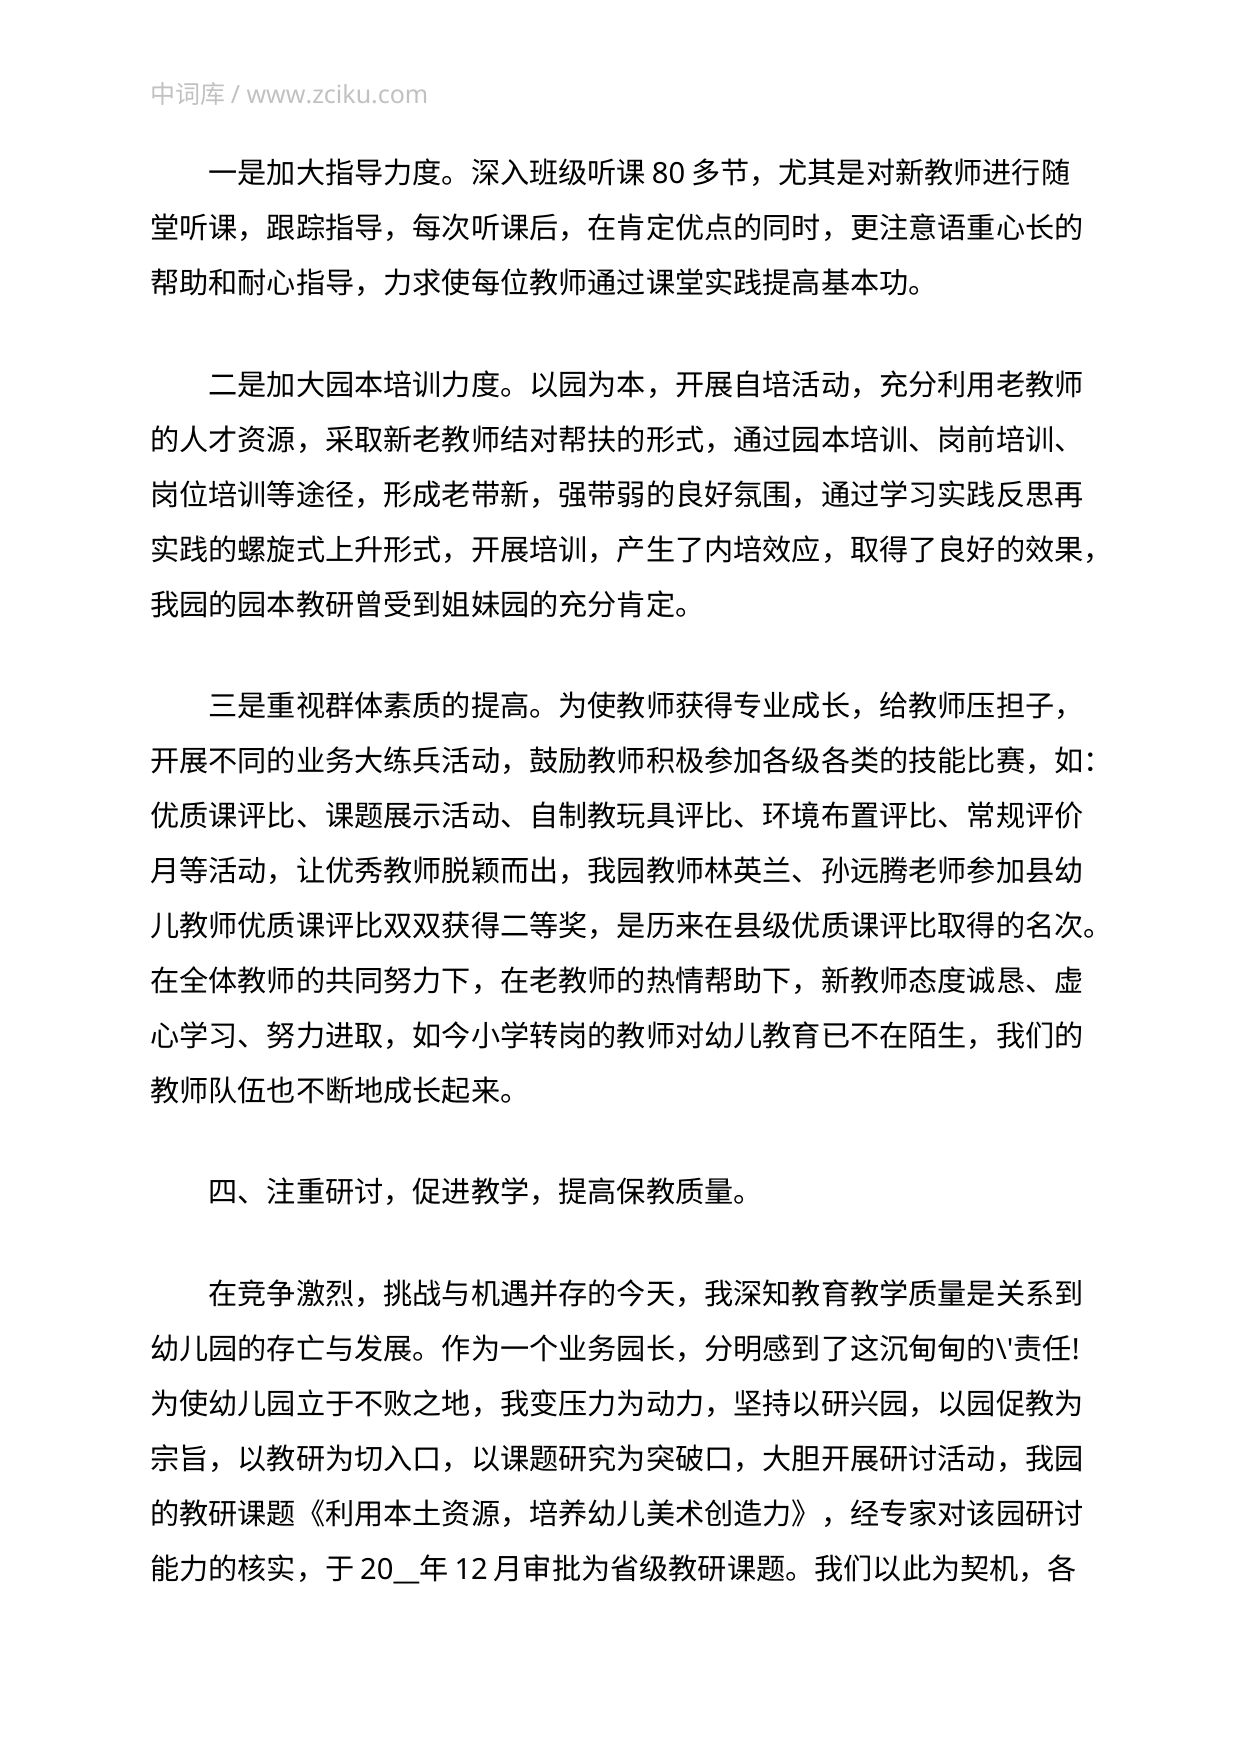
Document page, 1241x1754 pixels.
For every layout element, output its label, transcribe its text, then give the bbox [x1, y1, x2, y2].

text 三是重视群体素质的提高。为使教师获得专业成长，给教师压担子，开展不同的业务大练兵活动，鼓励教师积极参加各级各类的技能比赛，如：优质课评比、课题展示活动、自制教玩具评比、环境布置评比、常规评价月等活动，让优秀教师脱颖而出，我园教师林英兰、孙远腾老师参加县幼儿教师优质课评比双双获得二等奖，是历来在县级优质课评比取得的名次。在全体教师的共同努力下，在老教师的热情帮助下，新教师态度诚恳、虚心学习、努力进取，如今小学转岗的教师对幼儿教育已不在陌生，我们的教师队伍也不断地成长起来。 [150, 683, 1090, 1109]
text 二是加大园本培训力度。以园为本，开展自培活动，充分利用老教师的人才资源，采取新老教师结对帮扶的形式，通过园本培训、岗前培训、岗位培训等途径，形成老带新，强带弱的良好氛围，通过学习实践反思再实践的螺旋式上升形式，开展培训，产生了内培效应，取得了良好的效果，我园的园本教研曾受到姐妹园的充分肯定。 [150, 362, 1090, 623]
text 四、注重研讨，促进教学，提高保教质量。 [150, 1169, 1090, 1211]
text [150, 1271, 1090, 1588]
text 一是加大指导力度。深入班级听课80多节，尤其是对新教师进行随堂听课，跟踪指导，每次听课后，在肯定优点的同时，更注意语重心长的帮助和耐心指导，力求使每位教师通过课堂实践提高基本功。 [150, 150, 1090, 302]
